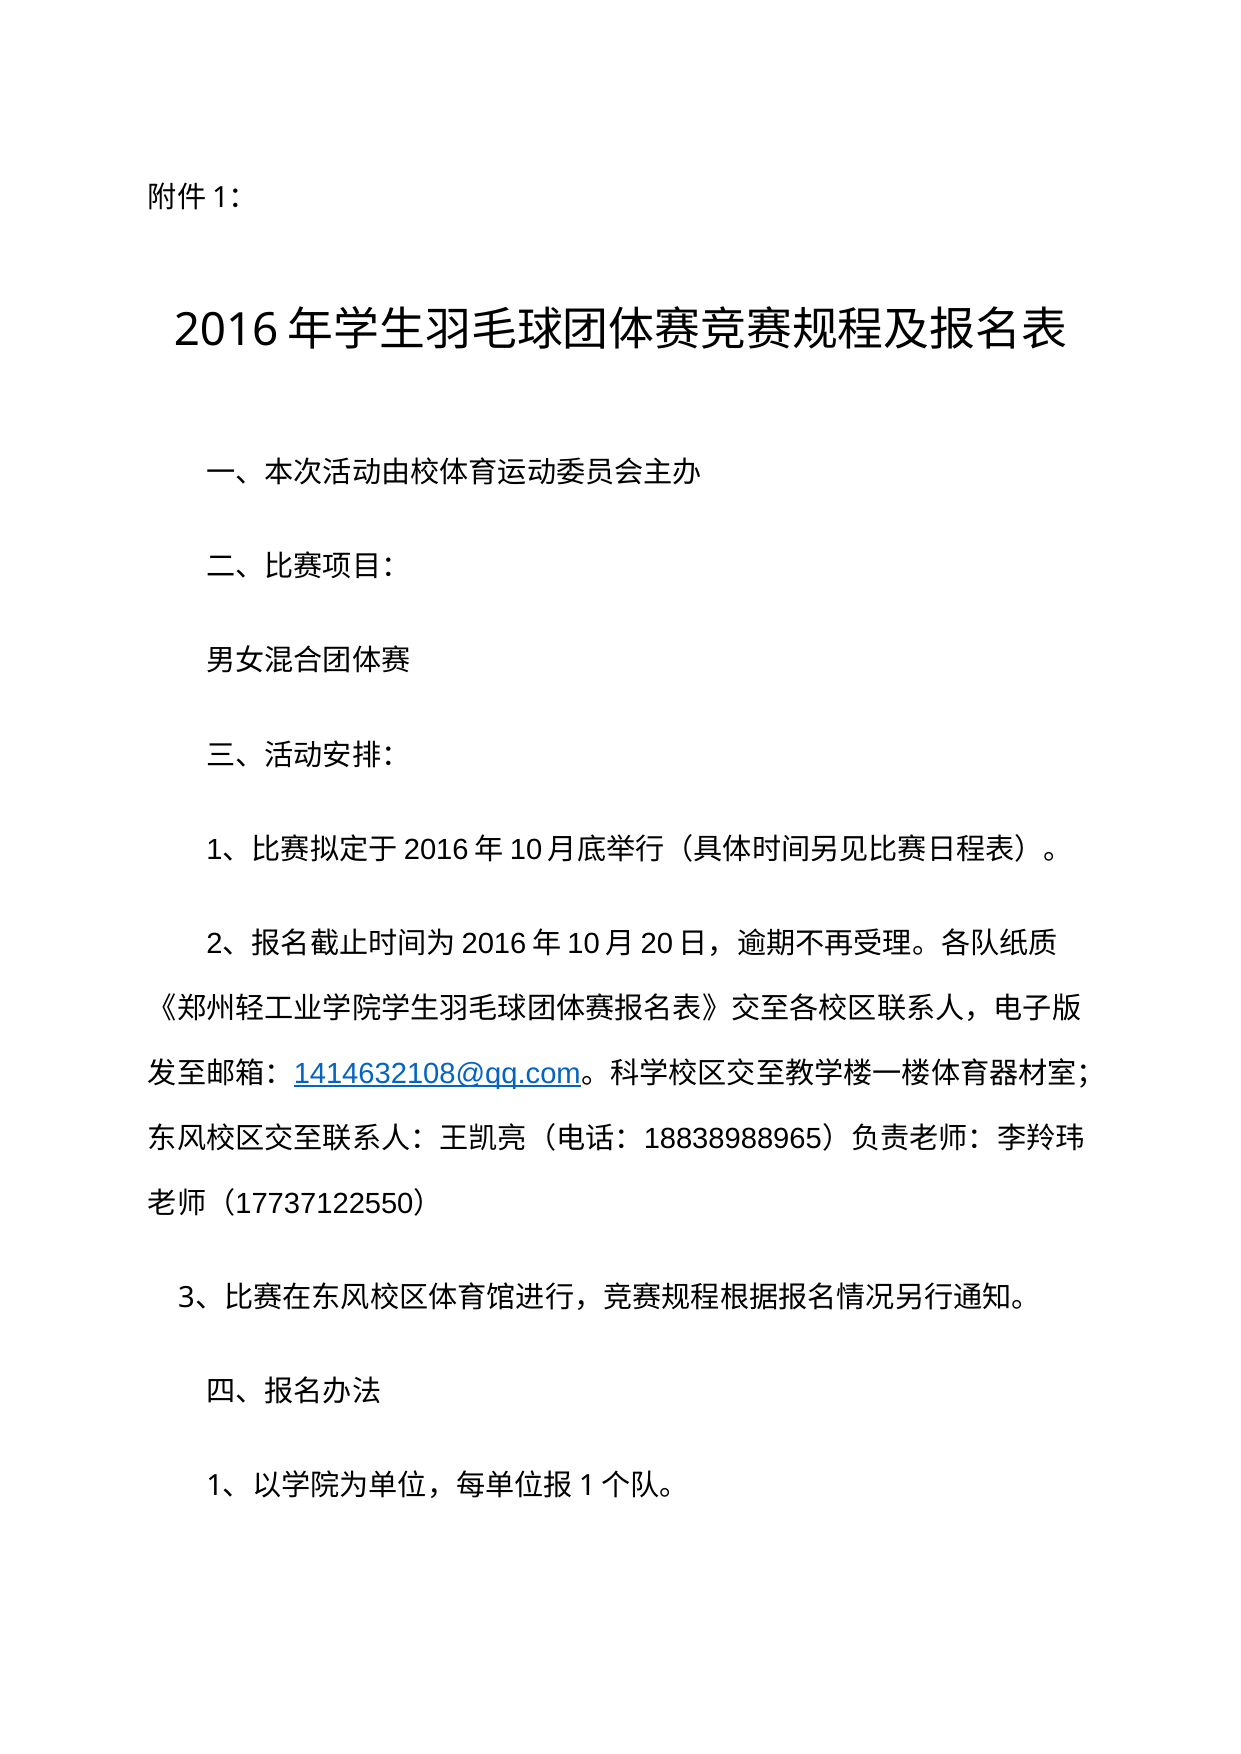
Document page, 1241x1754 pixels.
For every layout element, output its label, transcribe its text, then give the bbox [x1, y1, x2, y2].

text 一、本次活动由校体育运动委员会主办 [148, 437, 1093, 502]
text 二、比赛项目： [148, 531, 1093, 596]
text 3、比赛在东风校区体育馆进行，竞赛规程根据报名情况另行通知。 [148, 1262, 1093, 1327]
text 四、报名办法 [148, 1356, 1093, 1421]
text 2、报名截止时间为2016年10月20日，逾期不再受理。各队纸质《郑州轻工业学院学生羽毛球团体赛报名表》交至各校区联系人，电子版发至邮箱：1414632108@qq.com。科学校区交至教学楼一楼体育器材室；东风校区交至联系人：王凯亮（电话：18838988965）负责老师：李羚玮老师（17737122550） [148, 908, 1093, 1233]
text 2016年学生羽毛球团体赛竞赛规程及报名表 [148, 277, 1093, 375]
text 男女混合团体赛 [148, 626, 1093, 691]
text 1、以学院为单位，每单位报1个队。 [148, 1451, 1093, 1516]
text 附件1： [148, 162, 1093, 227]
text 三、活动安排： [148, 720, 1093, 785]
text 1、比赛拟定于 2016年10月底举行（具体时间另见比赛日程表）。 [148, 814, 1093, 879]
